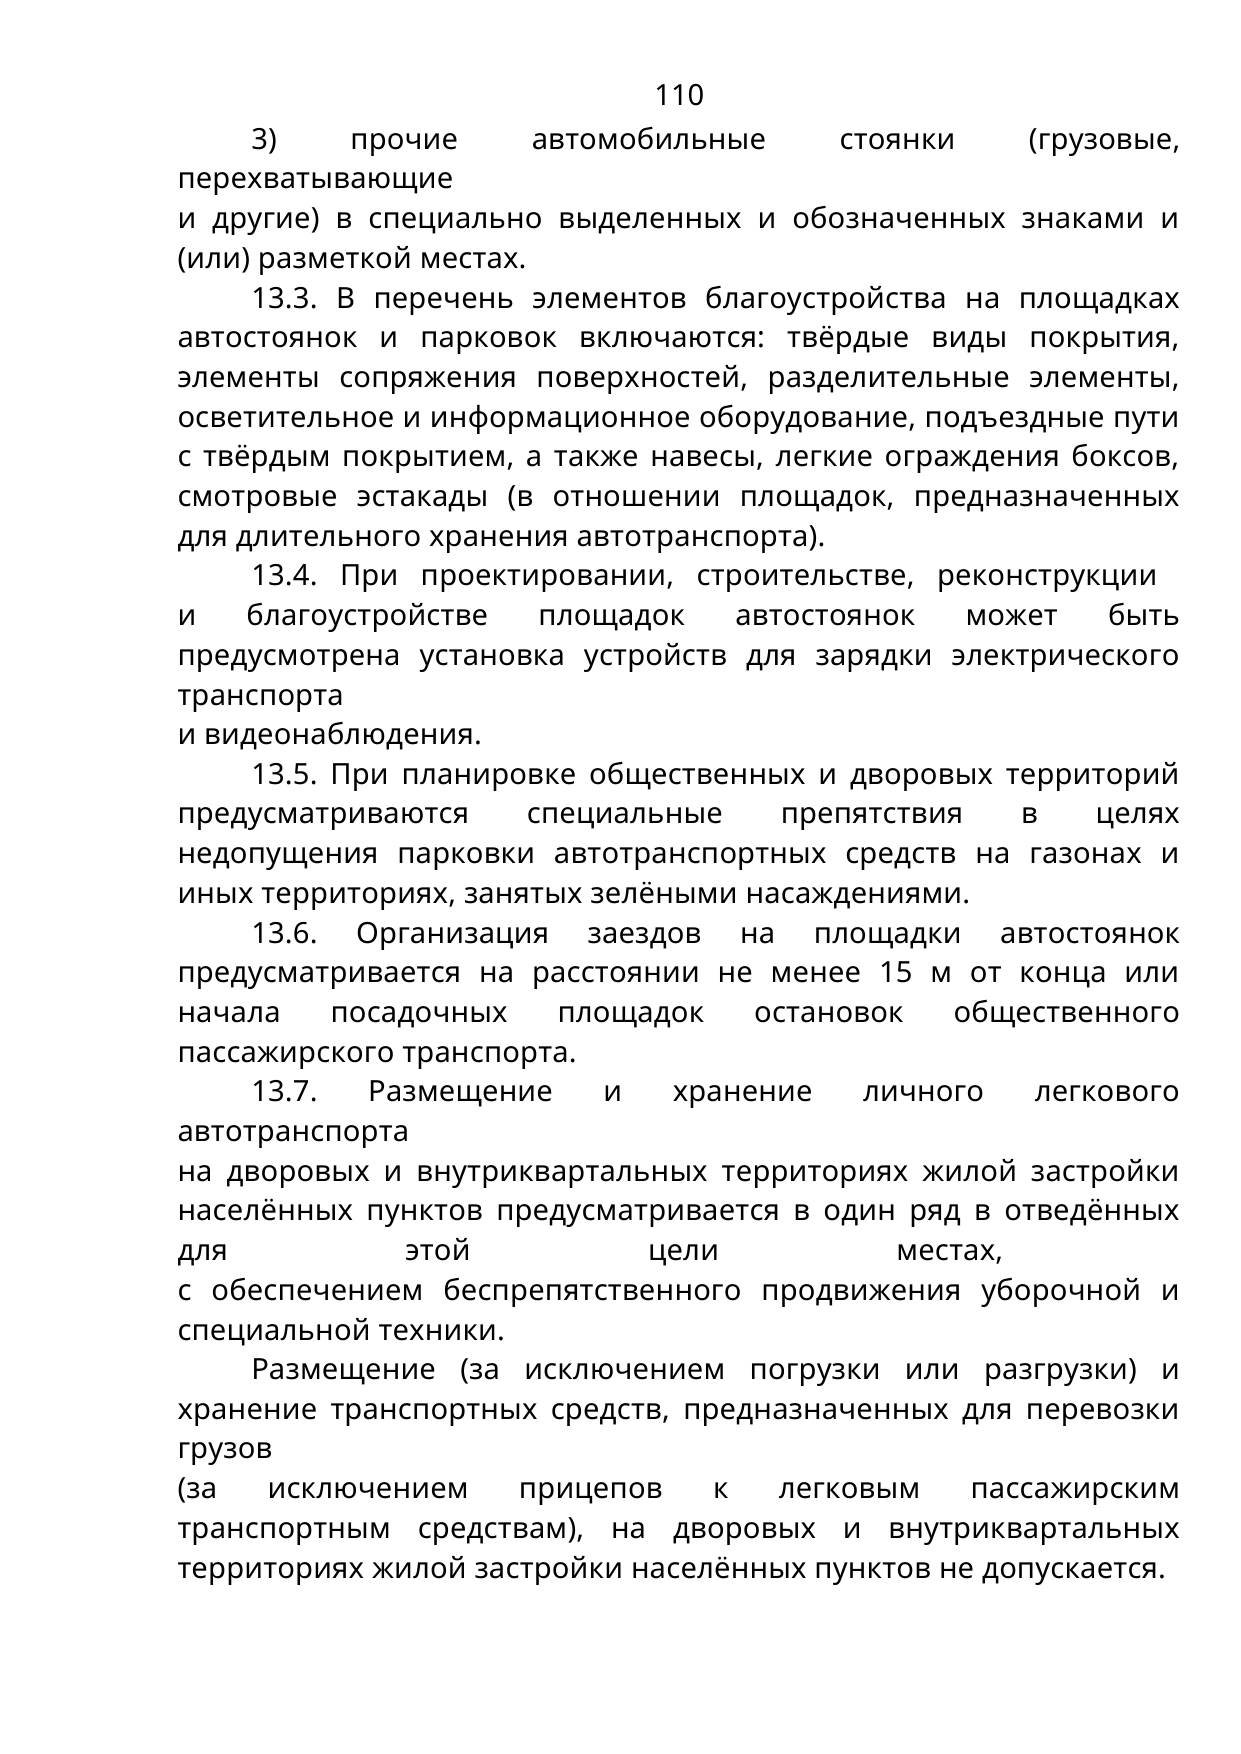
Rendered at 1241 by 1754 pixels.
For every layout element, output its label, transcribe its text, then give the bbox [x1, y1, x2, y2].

text 13.7. Размещение и хранение личного легкового автотранспорта на дворовых и внутриквартальных территориях жилой застройки населённых пунктов предусматривается в один ряд в отведённых для этой цели местах, с обеспечением беспрепятственного продвижения уборочной и специальной техники. [177, 1071, 1181, 1348]
text 13.6. Организация заездов на площадки автостоянок предусматривается на расстоянии не менее 15 м от конца или начала посадочных площадок остановок общественного пассажирского транспорта. [177, 912, 1181, 1071]
text 3) прочие автомобильные стоянки (грузовые, перехватывающие и другие) в специально выделенных и обозначенных знаками и (или) разметкой местах. [177, 118, 1181, 277]
text 13.3. В перечень элементов благоустройства на площадках автостоянок и парковок включаются: твёрдые виды покрытия, элементы сопряжения поверхностей, разделительные элементы, осветительное и информационное оборудование, подъездные пути с твёрдым покрытием, а также навесы, легкие ограждения боксов, смотровые эстакады (в отношении площадок, предназначенных для длительного хранения автотранспорта). [177, 277, 1181, 555]
text 13.5. При планировке общественных и дворовых территорий предусматриваются специальные препятствия в целях недопущения парковки автотранспортных средств на газонах и иных территориях, занятых зелёными насаждениями. [177, 753, 1181, 912]
text 13.4. При проектировании, строительстве, реконструкции и благоустройстве площадок автостоянок может быть предусмотрена установка устройств для зарядки электрического транспорта и видеонаблюдения. [177, 555, 1181, 753]
text Размещение (за исключением погрузки или разгрузки) и хранение транспортных средств, предназначенных для перевозки грузов (за исключением прицепов к легковым пассажирским транспортным средствам), на дворовых и внутриквартальных территориях жилой застройки населённых пунктов не допускается. [177, 1348, 1181, 1587]
